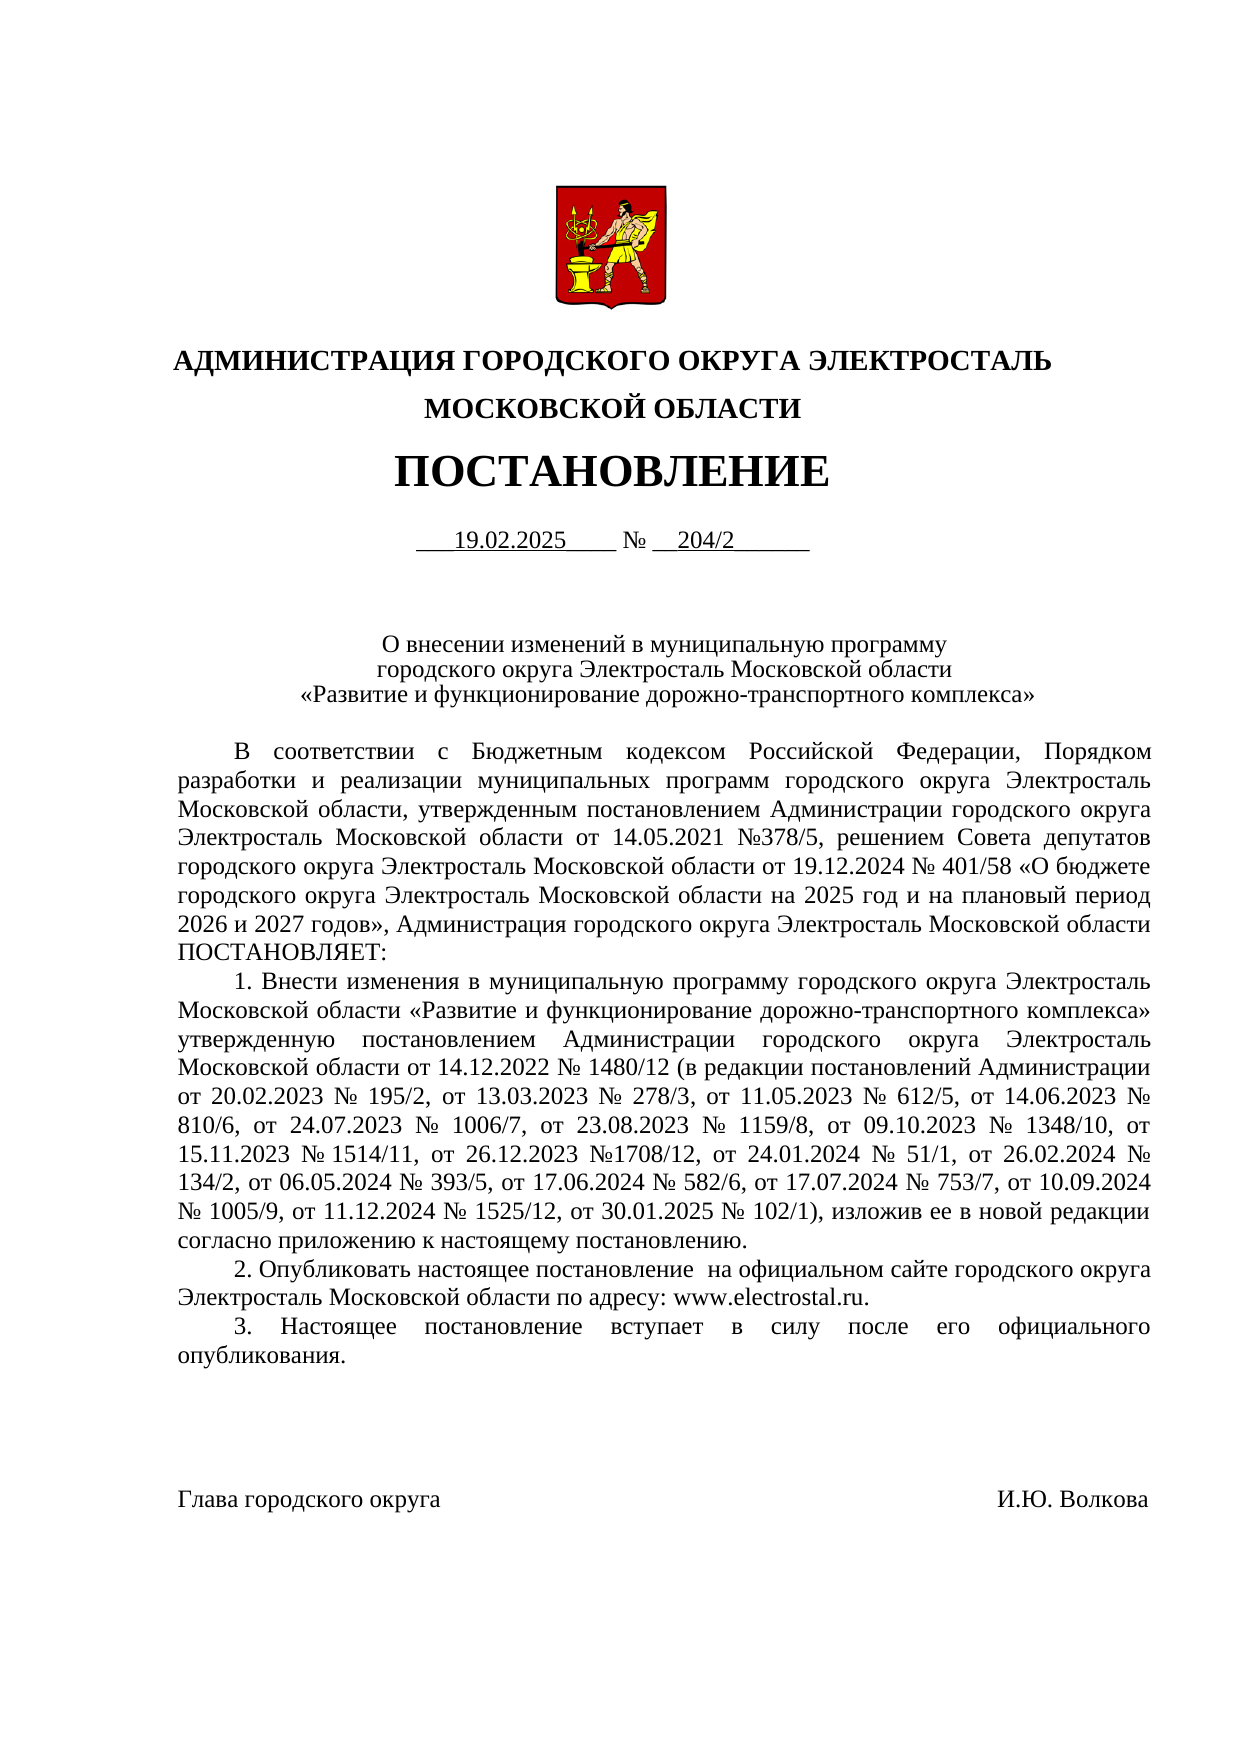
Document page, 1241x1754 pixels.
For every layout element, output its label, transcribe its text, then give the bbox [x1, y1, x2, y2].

text «Развитие и функционирование дорожно-транспортного комплекса» [177, 682, 1152, 707]
text Глава городского округа И.Ю. Волкова [177, 1484, 1152, 1512]
text АДМИНИСТРАЦИЯ ГОРОДСКОГО ОКРУГА ЭЛЕКТРОСТАЛЬ [15, 343, 1211, 376]
text О внесении изменений в муниципальную программу [177, 632, 1152, 657]
picture [545, 177, 680, 314]
text 3. Настоящее постановление вступает в силу после его официального опубликования. [177, 1311, 1152, 1369]
text 2. Опубликовать настоящее постановление на официальном сайте городского округа Электросталь Московской области по адресу: www.electrostal.ru. [177, 1254, 1152, 1311]
text В соответствии с Бюджетным кодексом Российской Федерации, Порядком разработки и реализации муниципальных программ городского округа Электросталь Московской области, утвержденным постановлением Администрации городского округа Электросталь Московской области от 14.05.2021 №378/5, решением Совета депутатов городского округа Электросталь Московской области от 19.12.2024 № 401/58 «О бюджете городского округа Электросталь Московской области на 2025 год и на плановый период 2026 и 2027 годов», Администрация городского округа Электросталь Московской области ПОСТАНОВЛЯЕТ: [177, 736, 1152, 966]
text МОСКОВСКОЙ ОБЛАСТИ [15, 391, 1211, 424]
text ___19.02.2025____ № __204/2______ [15, 525, 1211, 554]
text ПОСТАНОВЛЕНИЕ [15, 443, 1211, 496]
text городского округа Электросталь Московской области [177, 657, 1152, 682]
text 1. Внести изменения в муниципальную программу городского округа Электросталь Московской области «Развитие и функционирование дорожно-транспортного комплекса» утвержденную постановлением Администрации городского округа Электросталь Московской области от 14.12.2022 № 1480/12 (в редакции постановлений Администрации от 20.02.2023 № 195/2, от 13.03.2023 № 278/3, от 11.05.2023 № 612/5, от 14.06.2023 № 810/6, от 24.07.2023 № 1006/7, от 23.08.2023 № 1159/8, от 09.10.2023 № 1348/10, от 15.11.2023 № 1514/11, от 26.12.2023 №1708/12, от 24.01.2024 № 51/1, от 26.02.2024 № 134/2, от 06.05.2024 № 393/5, от 17.06.2024 № 582/6, от 17.07.2024 № 753/7, от 10.09.2024 № 1005/9, от 11.12.2024 № 1525/12, от 30.01.2025 № 102/1), изложив ее в новой редакции согласно приложению к настоящему постановлению. [177, 966, 1152, 1254]
